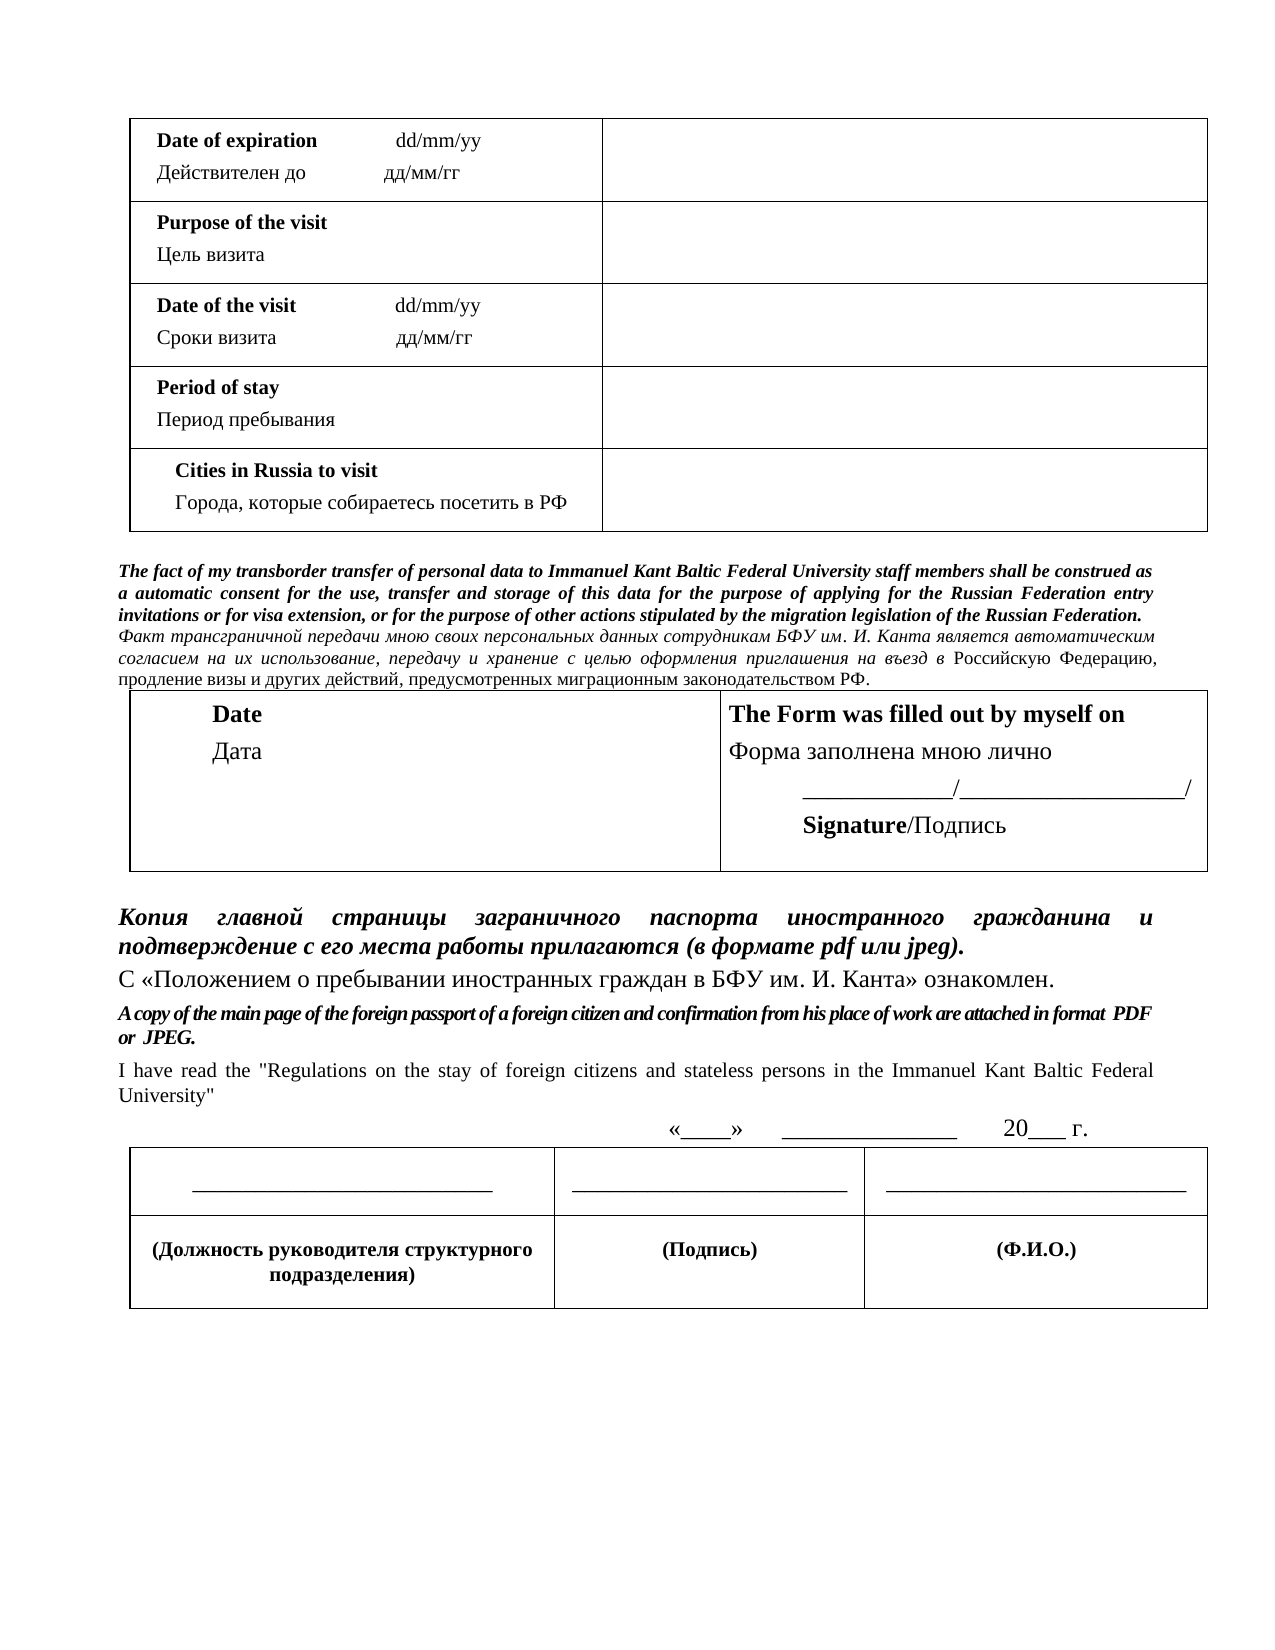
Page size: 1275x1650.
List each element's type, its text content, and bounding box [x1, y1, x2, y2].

subtitle A copy of the main page of the foreign passport of a foreign citizen and confirmation from his place of work are attached in format PDF or JPEG. [118, 1001, 1157, 1049]
table_cell Date of expiration dd/mm/yy Действителен до дд/мм/гг [131, 119, 602, 201]
text Копия главной страницы заграничного паспорта иностранного гражданина и подтверждение с его места работы прилагаются (в формате pdf или jpeg). [118, 902, 1157, 959]
table_header ________________________ [865, 1148, 1207, 1215]
text Факт трансграничной передачи мною своих персональных данных сотрудникам БФУ им. И. Канта является автоматическим согласием на их использование, передачу и хранение с целью оформления приглашения на въезд в Российскую Федерацию, продление визы и других действий, предусмотренных миграционным законодательством РФ. [118, 625, 1157, 690]
table_header The Form was filled out by myself on Форма заполнена мною лично ____________/__________________/ Signature/Подпись [721, 691, 1207, 871]
table_cell [603, 284, 1207, 366]
table_cell (Должность руководителя структурного подразделения) [131, 1216, 554, 1308]
text «____» ______________ 20___ г. [118, 1116, 1157, 1141]
table_cell (Ф.И.О.) [865, 1216, 1207, 1308]
table_cell Date of the visit dd/mm/yy Сроки визита дд/мм/гг [131, 284, 602, 366]
table_cell [603, 119, 1207, 201]
subtitle I have read the "Regulations on the stay of foreign citizens and stateless persons in the Immanuel Kant Baltic Federal University" [118, 1058, 1157, 1108]
table_header Date Дата [131, 691, 720, 871]
table_header ______________________ [555, 1148, 864, 1215]
text С «Положением о пребывании иностранных граждан в БФУ им. И. Канта» ознакомлен. [118, 968, 1157, 993]
table_cell Purpose of the visit Цель визита [131, 202, 602, 283]
table_cell Cities in Russia to visit Города, которые собираетесь посетить в РФ [131, 449, 602, 531]
text The fact of my transborder transfer of personal data to Immanuel Kant Baltic Federal University staff members shall be construed as a automatic consent for the use, transfer and storage of this data for the purpose of applying for the Russian Federation entry invitations or for visa extension, or for the purpose of other actions stipulated by the migration legislation of the Russian Federation. [118, 560, 1157, 625]
table_header ________________________ [131, 1148, 554, 1215]
table_cell Period of stay Период пребывания [131, 367, 602, 448]
table_cell [603, 449, 1207, 531]
table_cell (Подпись) [555, 1216, 864, 1308]
table_cell [603, 367, 1207, 448]
table_cell [603, 202, 1207, 283]
